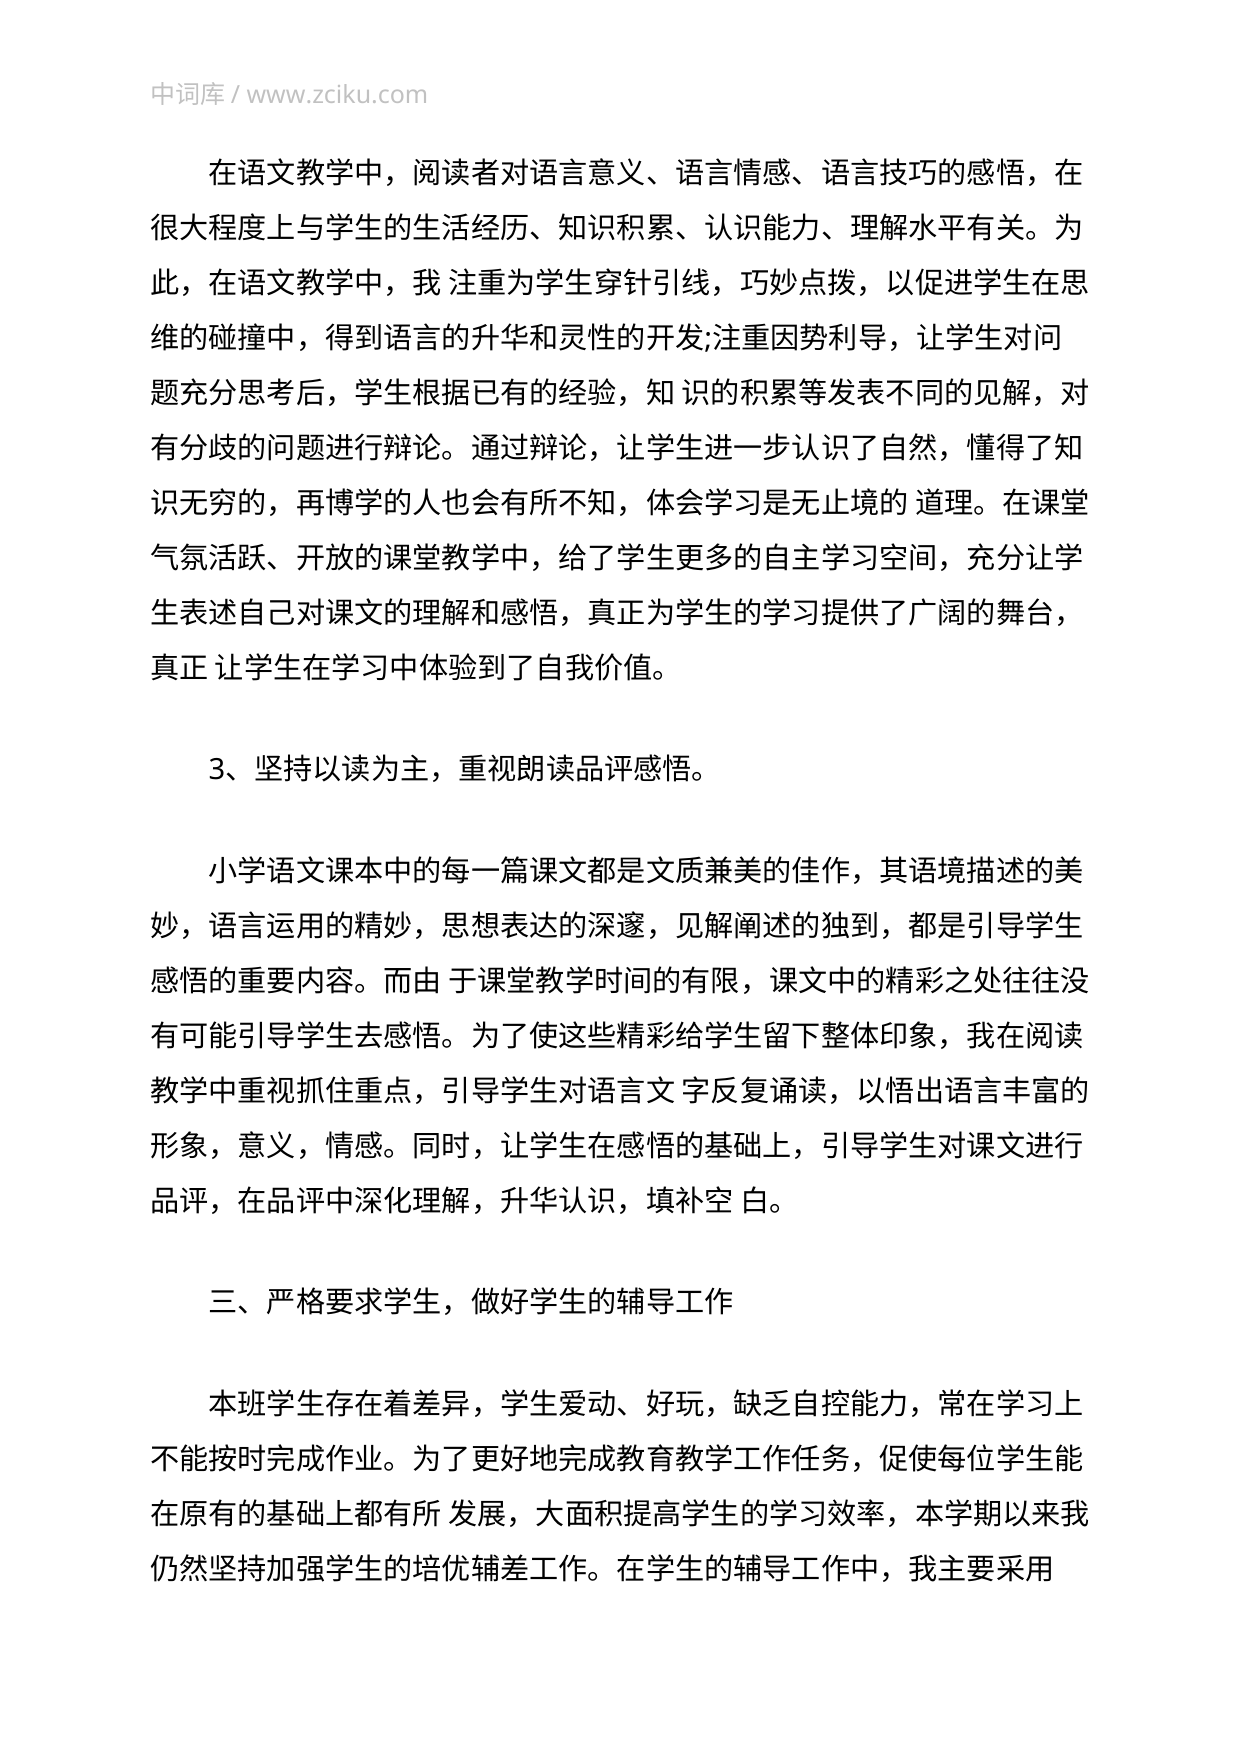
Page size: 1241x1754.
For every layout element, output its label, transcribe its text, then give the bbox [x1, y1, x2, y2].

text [150, 1381, 1090, 1588]
text 在语文教学中，阅读者对语言意义、语言情感、语言技巧的感悟，在很大程度上与学生的生活经历、知识积累、认识能力、理解水平有关。为此，在语文教学中，我 注重为学生穿针引线，巧妙点拨，以促进学生在思维的碰撞中，得到语言的升华和灵性的开发;注重因势利导，让学生对问题充分思考后，学生根据已有的经验，知 识的积累等发表不同的见解，对有分歧的问题进行辩论。通过辩论，让学生进一步认识了自然，懂得了知识无穷的，再博学的人也会有所不知，体会学习是无止境的 道理。在课堂气氛活跃、开放的课堂教学中，给了学生更多的自主学习空间，充分让学生表述自己对课文的理解和感悟，真正为学生的学习提供了广阔的舞台，真正 让学生在学习中体验到了自我价值。 [150, 150, 1090, 686]
text 小学语文课本中的每一篇课文都是文质兼美的佳作，其语境描述的美妙，语言运用的精妙，思想表达的深邃，见解阐述的独到，都是引导学生感悟的重要内容。而由 于课堂教学时间的有限，课文中的精彩之处往往没有可能引导学生去感悟。为了使这些精彩给学生留下整体印象，我在阅读教学中重视抓住重点，引导学生对语言文 字反复诵读，以悟出语言丰富的形象，意义，情感。同时，让学生在感悟的基础上，引导学生对课文进行品评，在品评中深化理解，升华认识，填补空 白。 [150, 848, 1090, 1219]
text 3、坚持以读为主，重视朗读品评感悟。 [150, 746, 1090, 788]
text 三、严格要求学生，做好学生的辅导工作 [150, 1279, 1090, 1321]
